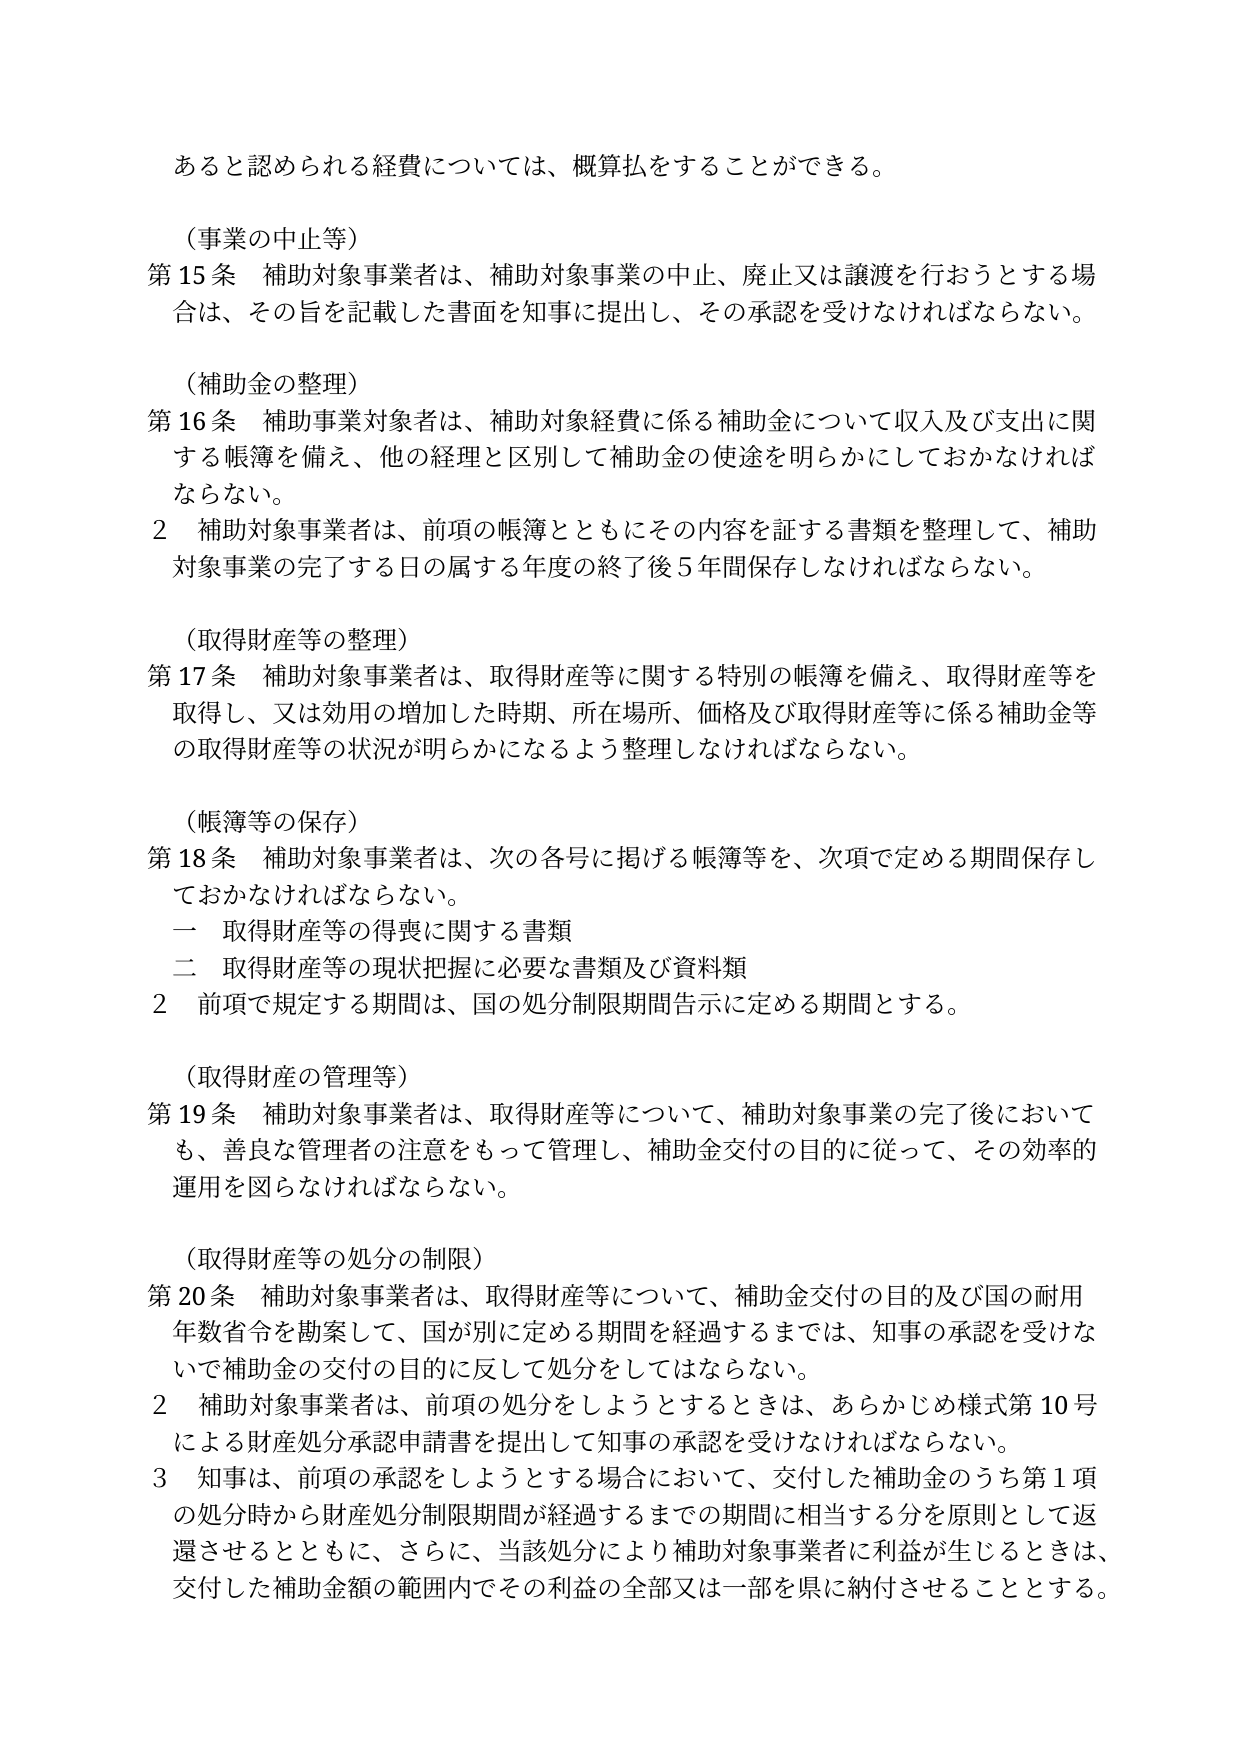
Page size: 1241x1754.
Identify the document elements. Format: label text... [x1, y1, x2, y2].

text 第17条 補助対象事業者は、取得財産等に関する特別の帳簿を備え、取得財産等を取得し、又は効用の増加した時期、所在場所、価格及び取得財産等に係る補助金等の取得財産等の状況が明らかになるよう整理しなければならない。 [148, 657, 1098, 766]
text （取得財産の管理等） [173, 1058, 1098, 1094]
text 第19条 補助対象事業者は、取得財産等について、補助対象事業の完了後においても、善良な管理者の注意をもって管理し、補助金交付の目的に従って、その効率的運用を図らなければならない。 [148, 1094, 1098, 1203]
text （補助金の整理） [173, 365, 1098, 401]
text ２ 補助対象事業者は、前項の処分をしようとするときは、あらかじめ様式第10号による財産処分承認申請書を提出して知事の承認を受けなければならない。 [148, 1386, 1098, 1459]
text ２ 前項で規定する期間は、国の処分制限期間告示に定める期間とする。 [148, 985, 1098, 1021]
text ３ 知事は、前項の承認をしようとする場合において、交付した補助金のうち第１項の処分時から財産処分制限期間が経過するまでの期間に相当する分を原則として返還させるとともに、さらに、当該処分により補助対象事業者に利益が生じるときは、交付した補助金額の範囲内でその利益の全部又は一部を県に納付させることとする。 [148, 1459, 1098, 1604]
text ２ 補助対象事業者は、前項の帳簿とともにその内容を証する書類を整理して、補助対象事業の完了する日の属する年度の終了後５年間保存しなければならない。 [148, 511, 1098, 584]
text 第15条 補助対象事業者は、補助対象事業の中止、廃止又は譲渡を行おうとする場合は、その旨を記載した書面を知事に提出し、その承認を受けなければならない。 [148, 256, 1098, 328]
text 二 取得財産等の現状把握に必要な書類及び資料類 [173, 948, 1098, 985]
text 第16条 補助事業対象者は、補助対象経費に係る補助金について収入及び支出に関する帳簿を備え、他の経理と区別して補助金の使途を明らかにしておかなければならない。 [148, 401, 1098, 511]
text （事業の中止等） [173, 219, 1098, 256]
text （帳簿等の保存） [173, 802, 1098, 839]
text 第18条 補助対象事業者は、次の各号に掲げる帳簿等を、次項で定める期間保存しておかなければならない。 [148, 839, 1098, 912]
text （取得財産等の整理） [173, 620, 1098, 657]
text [148, 146, 1098, 183]
text 第20条 補助対象事業者は、取得財産等について、補助金交付の目的及び国の耐用年数省令を勘案して、国が別に定める期間を経過するまでは、知事の承認を受けないで補助金の交付の目的に反して処分をしてはならない。 [148, 1276, 1098, 1386]
text 一 取得財産等の得喪に関する書類 [173, 912, 1098, 948]
text （取得財産等の処分の制限） [173, 1240, 1098, 1276]
